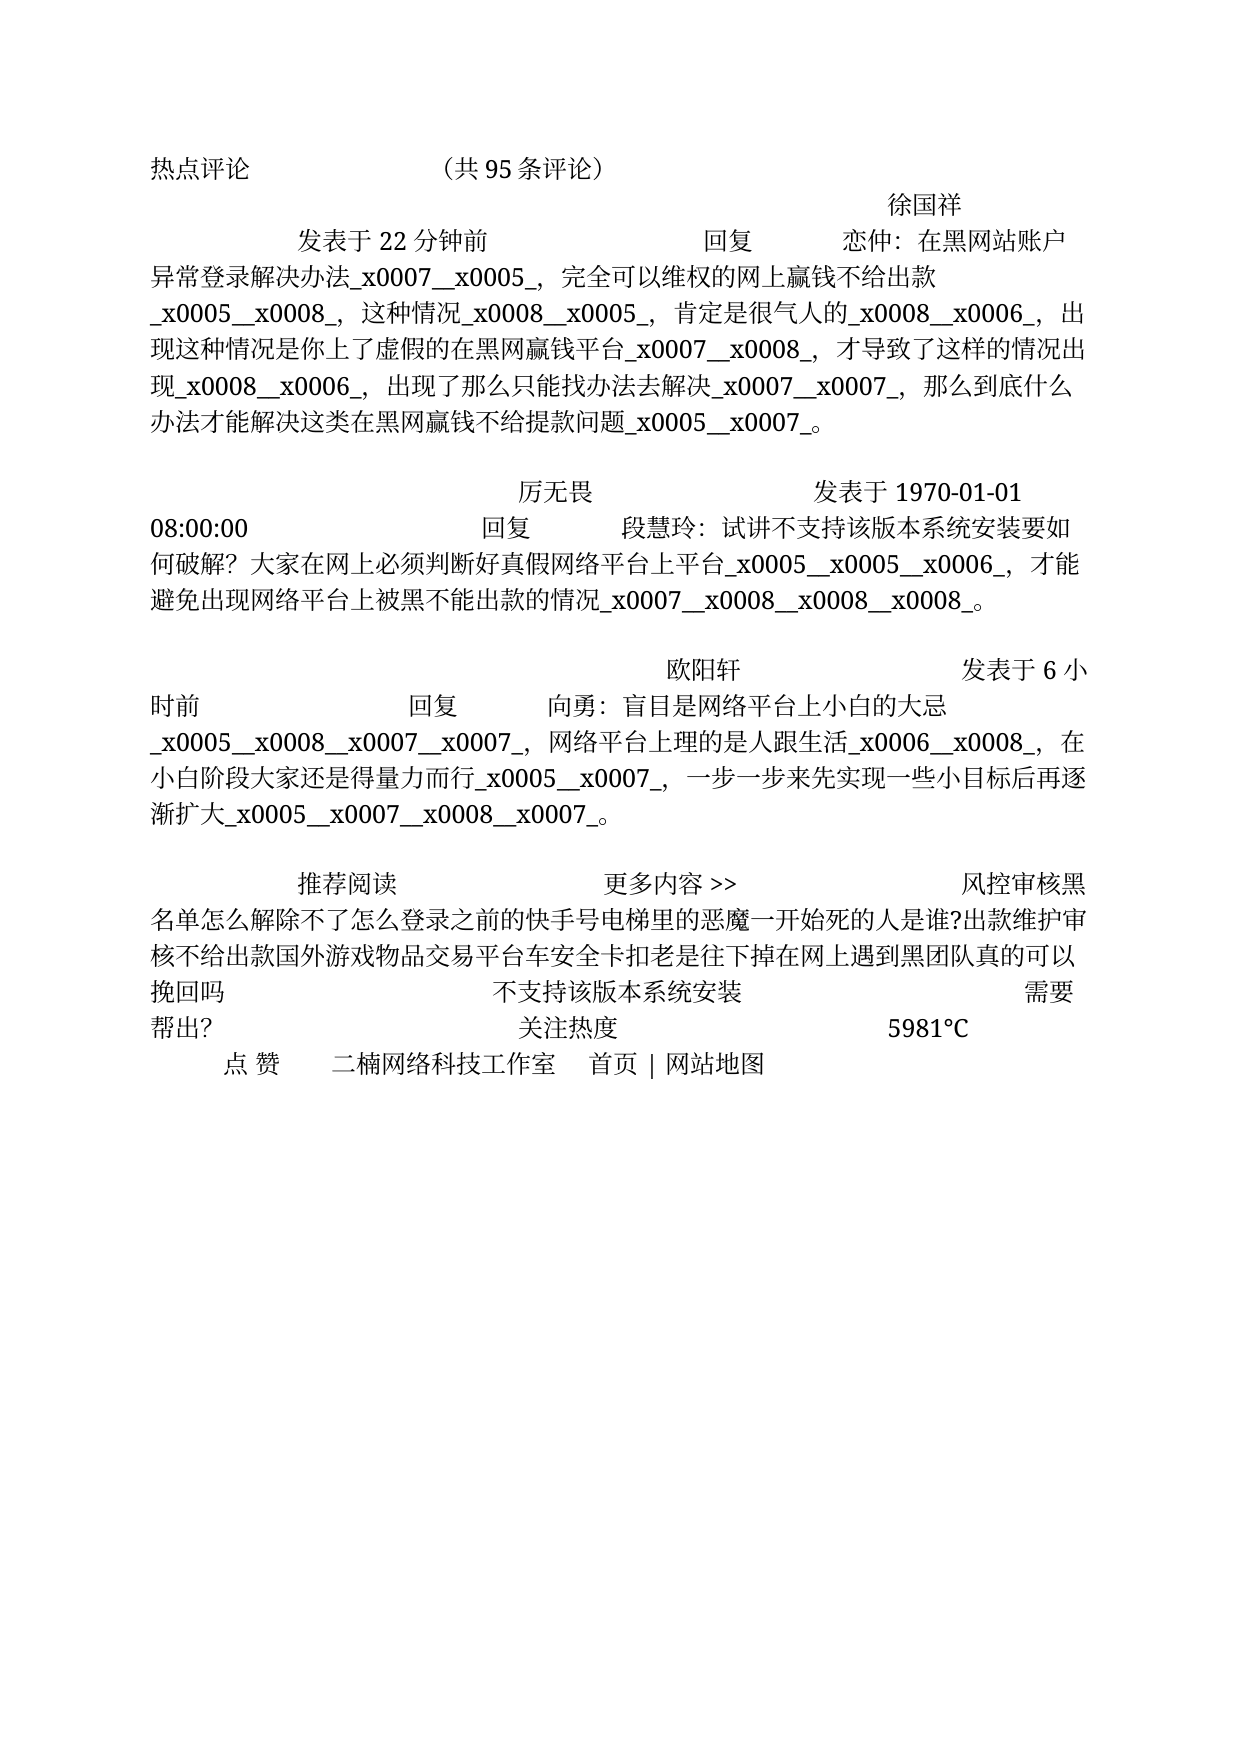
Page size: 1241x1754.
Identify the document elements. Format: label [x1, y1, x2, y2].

text [150, 150, 1090, 1081]
